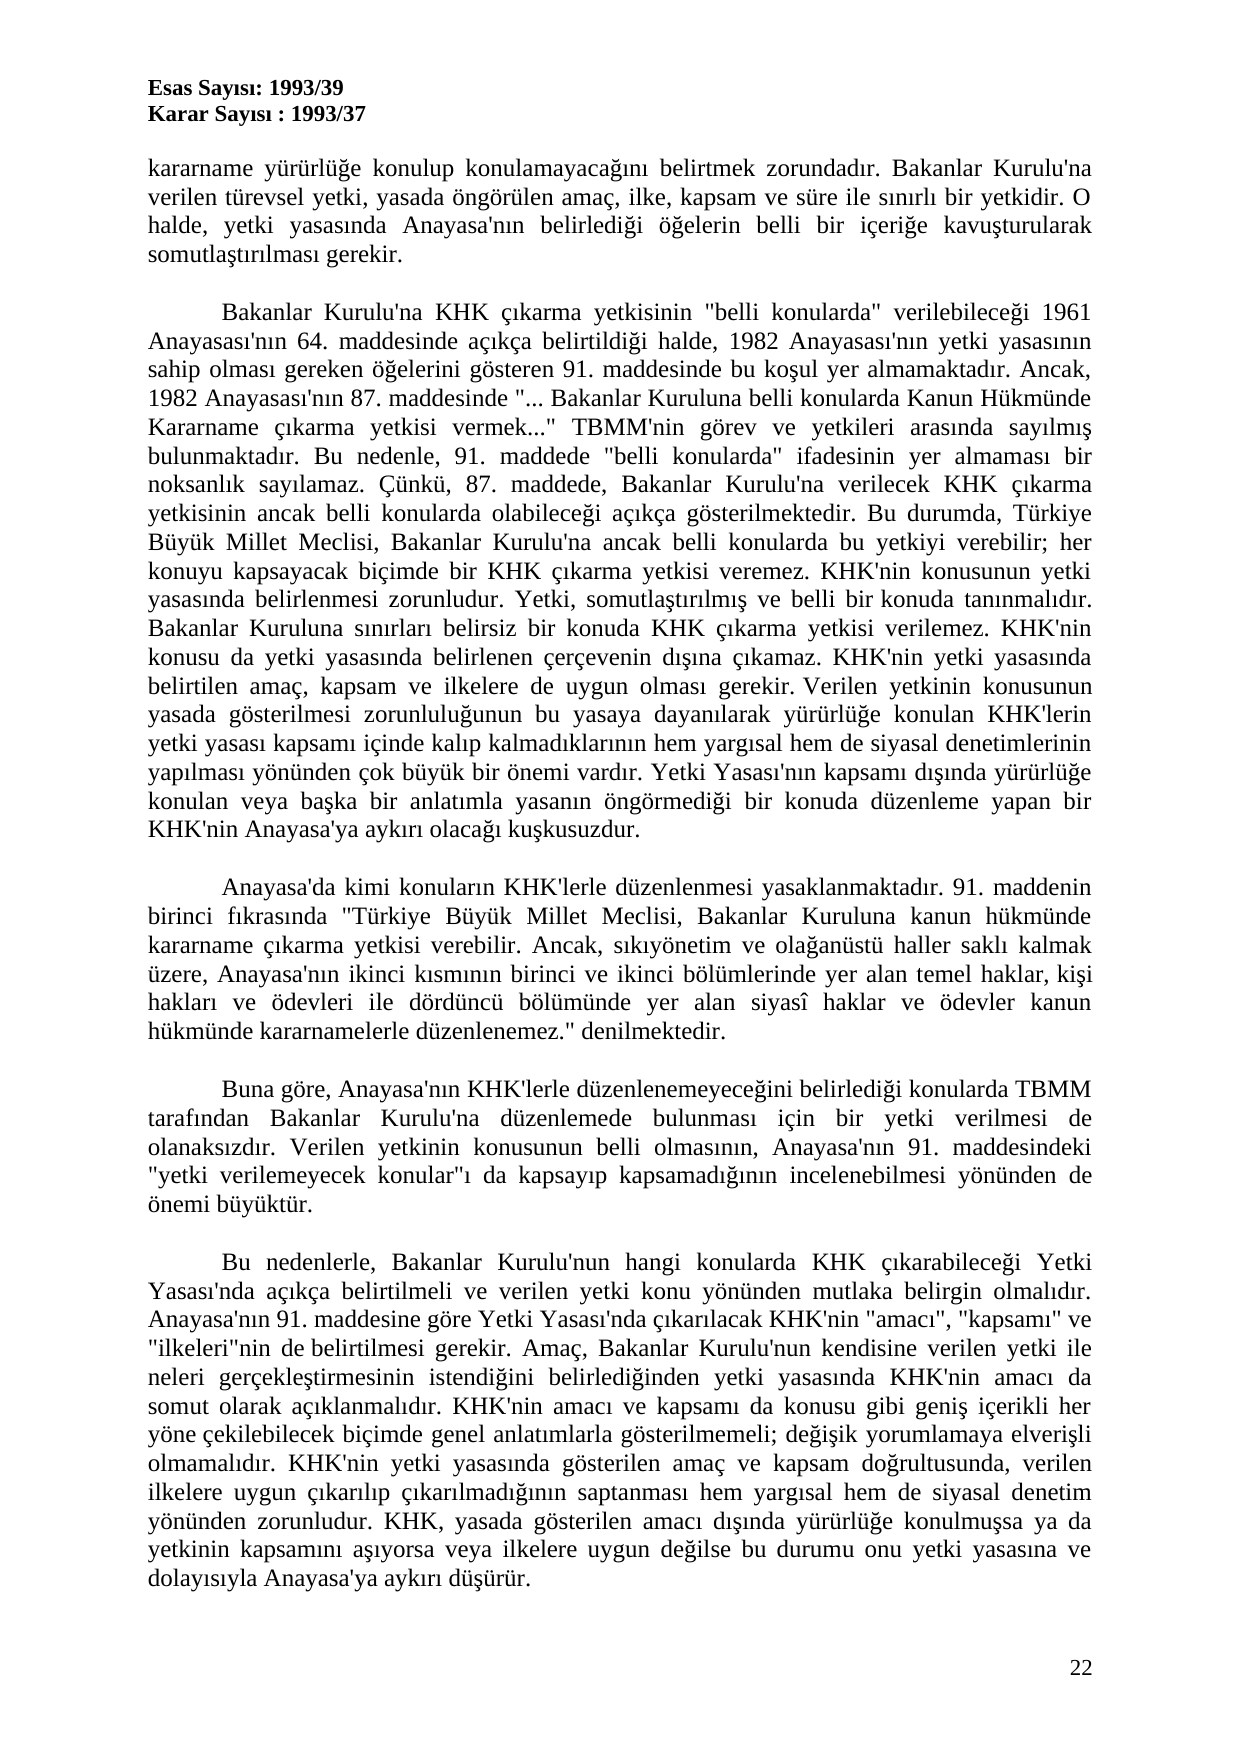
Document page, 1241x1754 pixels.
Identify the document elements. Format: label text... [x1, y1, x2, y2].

text Bu nedenlerle, Bakanlar Kurulu'nun hangi konularda KHK çıkarabileceği Yetki Yasası'nda açıkça belirtilmeli ve verilen yetki konu yönünden mutlaka belirgin olmalıdır. Anayasa'nın 91. maddesine göre Yetki Yasası'nda çıkarılacak KHK'nin "amacı", "kapsamı" ve "ilkeleri"nin de belirtilmesi gerekir. Amaç, Bakanlar Kurulu'nun kendisine verilen yetki ile neleri gerçekleştirmesinin istendiğini belirlediğinden yetki yasasında KHK'nin amacı da somut olarak açıklanmalıdır. KHK'nin amacı ve kapsamı da konusu gibi geniş içerikli her yöne çekilebilecek biçimde genel anlatımlarla gösterilmemeli; değişik yorumlamaya elverişli olmamalıdır. KHK'nin yetki yasasında gösterilen amaç ve kapsam doğrultusunda, verilen ilkelere uygun çıkarılıp çıkarılmadığının saptanması hem yargısal hem de siyasal denetim yönünden zorunludur. KHK, yasada gösterilen amacı dışında yürürlüğe konulmuşsa ya da yetkinin kapsamını aşıyorsa veya ilkelere uygun değilse bu durumu onu yetki yasasına ve dolayısıyla Anayasa'ya aykırı düşürür. [148, 1247, 1093, 1592]
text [148, 153, 1093, 268]
text Anayasa'da kimi konuların KHK'lerle düzenlenmesi yasaklanmaktadır. 91. maddenin birinci fıkrasında "Türkiye Büyük Millet Meclisi, Bakanlar Kuruluna kanun hükmünde kararname çıkarma yetkisi verebilir. Ancak, sıkıyönetim ve olağanüstü haller saklı kalmak üzere, Anayasa'nın ikinci kısmının birinci ve ikinci bölümlerinde yer alan temel haklar, kişi hakları ve ödevleri ile dördüncü bölümünde yer alan siyasî haklar ve ödevler kanun hükmünde kararnamelerle düzenlenemez." denilmektedir. [148, 872, 1093, 1045]
text Buna göre, Anayasa'nın KHK'lerle düzenlenemeyeceğini belirlediği konularda TBMM tarafından Bakanlar Kurulu'na düzenlemede bulunması için bir yetki verilmesi de olanaksızdır. Verilen yetkinin konusunun belli olmasının, Anayasa'nın 91. maddesindeki "yetki verilemeyecek konular"ı da kapsayıp kapsamadığının incelenebilmesi yönünden de önemi büyüktür. [148, 1074, 1093, 1218]
text Bakanlar Kurulu'na KHK çıkarma yetkisinin "belli konularda" verilebileceği 1961 Anayasası'nın 64. maddesinde açıkça belirtildiği halde, 1982 Anayasası'nın yetki yasasının sahip olması gereken öğelerini gösteren 91. maddesinde bu koşul yer almamaktadır. Ancak, 1982 Anayasası'nın 87. maddesinde "... Bakanlar Kuruluna belli konularda Kanun Hükmünde Kararname çıkarma yetkisi vermek..." TBMM'nin görev ve yetkileri arasında sayılmış bulunmaktadır. Bu nedenle, 91. maddede "belli konularda" ifadesinin yer almaması bir noksanlık sayılamaz. Çünkü, 87. maddede, Bakanlar Kurulu'na verilecek KHK çıkarma yetkisinin ancak belli konularda olabileceği açıkça gösterilmektedir. Bu durumda, Türkiye Büyük Millet Meclisi, Bakanlar Kurulu'na ancak belli konularda bu yetkiyi verebilir; her konuyu kapsayacak biçimde bir KHK çıkarma yetkisi veremez. KHK'nin konusunun yetki yasasında belirlenmesi zorunludur. Yetki, somutlaştırılmış ve belli bir konuda tanınmalıdır. Bakanlar Kuruluna sınırları belirsiz bir konuda KHK çıkarma yetkisi verilemez. KHK'nin konusu da yetki yasasında belirlenen çerçevenin dışına çıkamaz. KHK'nin yetki yasasında belirtilen amaç, kapsam ve ilkelere de uygun olması gerekir. Verilen yetkinin konusunun yasada gösterilmesi zorunluluğunun bu yasaya dayanılarak yürürlüğe konulan KHK'lerin yetki yasası kapsamı içinde kalıp kalmadıklarının hem yargısal hem de siyasal denetimlerinin yapılması yönünden çok büyük bir önemi vardır. Yetki Yasası'nın kapsamı dışında yürürlüğe konulan veya başka bir anlatımla yasanın öngörmediği bir konuda düzenleme yapan bir KHK'nin Anayasa'ya aykırı olacağı kuşkusuzdur. [148, 297, 1093, 843]
